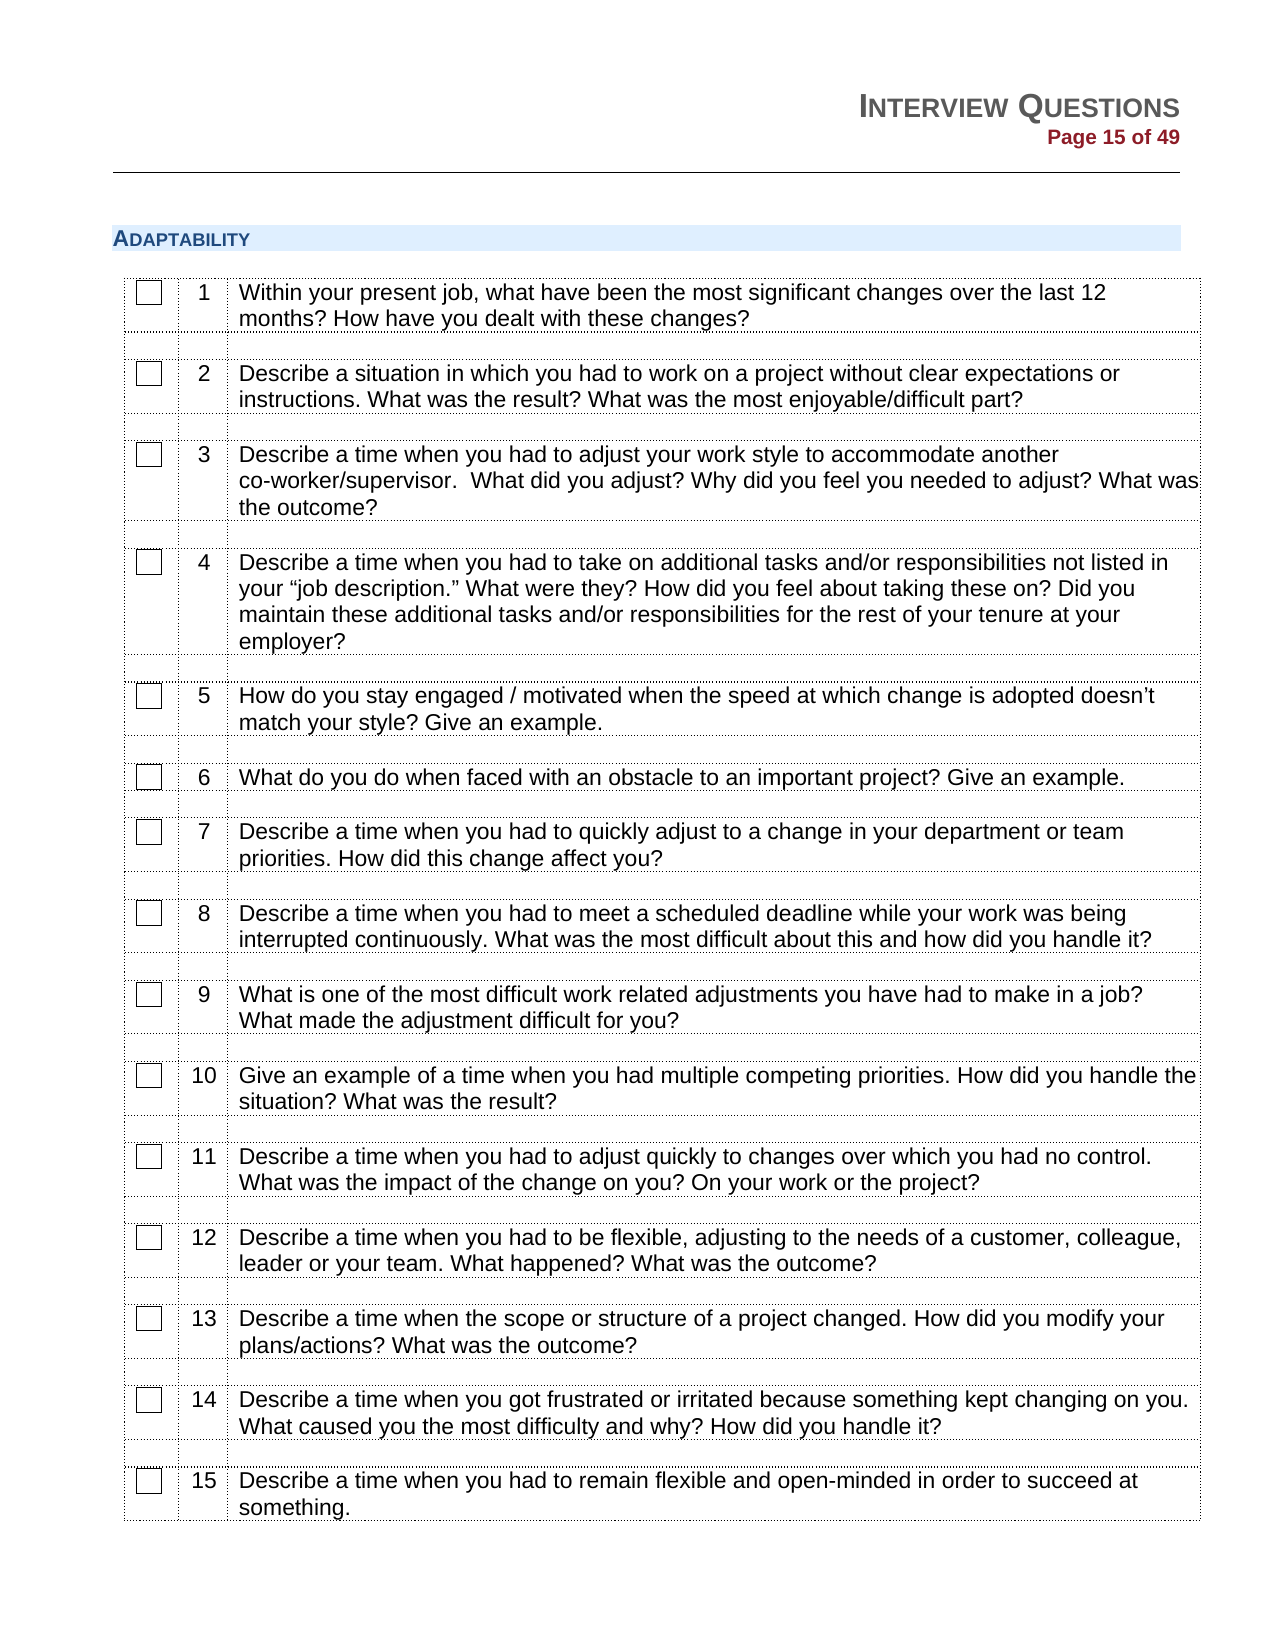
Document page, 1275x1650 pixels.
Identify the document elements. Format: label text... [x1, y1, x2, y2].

table_cell [228, 1277, 1200, 1304]
table_cell [124, 1196, 179, 1223]
table_cell [179, 654, 227, 681]
table_cell How do you stay engaged / motivated when the speed at which change is adopted doesn’t match your style? Give an example. [228, 681, 1200, 735]
table_cell 2 [179, 359, 227, 413]
table_cell [124, 1223, 179, 1277]
table_cell 11 [179, 1142, 227, 1196]
table_cell [124, 1385, 179, 1439]
table_cell [228, 735, 1200, 762]
table_cell 4 [179, 548, 227, 654]
table_cell [228, 1196, 1200, 1223]
table_cell 14 [179, 1385, 227, 1439]
table_cell Describe a time when the scope or structure of a project changed. How did you modify your plans/actions? What was the outcome? [228, 1304, 1200, 1358]
table_cell 5 [179, 681, 227, 735]
table_cell [124, 1142, 179, 1196]
table_cell What is one of the most difficult work related adjustments you have had to make in a job? What made the adjustment difficult for you? [228, 980, 1200, 1033]
table_cell [124, 763, 137, 790]
table_cell Describe a situation in which you had to work on a project without clear expectations or instructions. What was the result? What was the most enjoyable/difficult part? [228, 359, 1200, 413]
table_cell [124, 980, 179, 1033]
table_cell [124, 1115, 179, 1142]
table_cell [228, 871, 1200, 898]
table_cell [179, 1439, 227, 1466]
table_cell [228, 331, 1200, 359]
table_cell [124, 1466, 179, 1520]
text Adaptability [112, 225, 1181, 251]
table_cell [160, 763, 179, 790]
table_cell 15 [179, 1466, 227, 1520]
table_cell [124, 359, 179, 413]
table_cell [179, 952, 227, 979]
table_cell [179, 520, 227, 547]
table_cell [228, 1439, 1200, 1466]
table_cell Describe a time when you had to take on additional tasks and/or responsibilities not listed in your “job description.” What were they? How did you feel about taking these on? Did you maintain these additional tasks and/or responsibilities for the rest of your tenure at your employer? [228, 548, 1200, 654]
table_cell Describe a time when you had to meet a scheduled deadline while your work was being interrupted continuously. What was the most difficult about this and how did you handle it? [228, 899, 1200, 952]
table_cell [228, 413, 1200, 440]
table_cell [124, 331, 179, 359]
table_cell [124, 952, 179, 979]
table_cell 9 [179, 980, 227, 1033]
table_cell Describe a time when you got frustrated or irritated because something kept changing on you. What caused you the most difficulty and why? How did you handle it? [228, 1385, 1200, 1439]
table_cell [228, 520, 1200, 547]
table_cell [179, 331, 227, 359]
table_cell [228, 790, 1200, 817]
table_cell [124, 1439, 179, 1466]
table_cell [179, 1115, 227, 1142]
table_cell Describe a time when you had to be flexible, adjusting to the needs of a customer, colleague, leader or your team. What happened? What was the outcome? [228, 1223, 1200, 1277]
table_cell [124, 681, 179, 735]
table_cell Describe a time when you had to remain flexible and open-minded in order to succeed at something. [228, 1466, 1200, 1520]
table_cell 7 [179, 817, 227, 871]
table_cell [179, 1196, 227, 1223]
table_cell Describe a time when you had to adjust your work style to accommodate another co-worker/supervisor. What did you adjust? Why did you feel you needed to adjust? What was the outcome? [228, 440, 1200, 520]
table_cell [124, 1033, 179, 1061]
table_cell [228, 1115, 1200, 1142]
table_cell [124, 654, 179, 681]
table_cell Describe a time when you had to adjust quickly to changes over which you had no control. What was the impact of the change on you? On your work or the project? [228, 1142, 1200, 1196]
table_cell [124, 817, 179, 871]
table_cell [124, 790, 179, 817]
table_cell [228, 952, 1200, 979]
table_cell 12 [179, 1223, 227, 1277]
table_cell [124, 899, 179, 952]
table_cell [228, 654, 1200, 681]
table_cell [124, 548, 179, 654]
table_cell [228, 1358, 1200, 1385]
table_cell [179, 735, 227, 762]
table_cell [124, 735, 179, 762]
table_cell 13 [179, 1304, 227, 1358]
table_cell Give an example of a time when you had multiple competing priorities. How did you handle the situation? What was the result? [228, 1061, 1200, 1114]
table_cell 3 [179, 440, 227, 520]
table_header Within your present job, what have been the most significant changes over the last 12 months? How have you dealt with these changes? [228, 278, 1200, 331]
table_cell [124, 520, 179, 547]
table_cell [124, 1358, 179, 1385]
table_cell [179, 871, 227, 898]
table_cell 6 [179, 763, 227, 790]
table_cell [179, 413, 227, 440]
table_cell 10 [179, 1061, 227, 1114]
table_header [124, 278, 179, 331]
table_cell [124, 413, 179, 440]
table_cell [137, 765, 161, 789]
table_cell Describe a time when you had to quickly adjust to a change in your department or team priorities. How did this change affect you? [228, 817, 1200, 871]
table_cell [124, 1304, 179, 1358]
table_cell [124, 871, 179, 898]
table_cell [179, 1358, 227, 1385]
table_cell [179, 790, 227, 817]
table_header 1 [179, 278, 227, 331]
table_cell 8 [179, 899, 227, 952]
table_cell What do you do when faced with an obstacle to an important project? Give an example. [228, 763, 1200, 790]
table_cell [179, 1033, 227, 1061]
table_cell [124, 1061, 179, 1114]
table_cell [124, 440, 179, 520]
table_cell [179, 1277, 227, 1304]
table_cell [124, 1277, 179, 1304]
table_cell [228, 1033, 1200, 1061]
